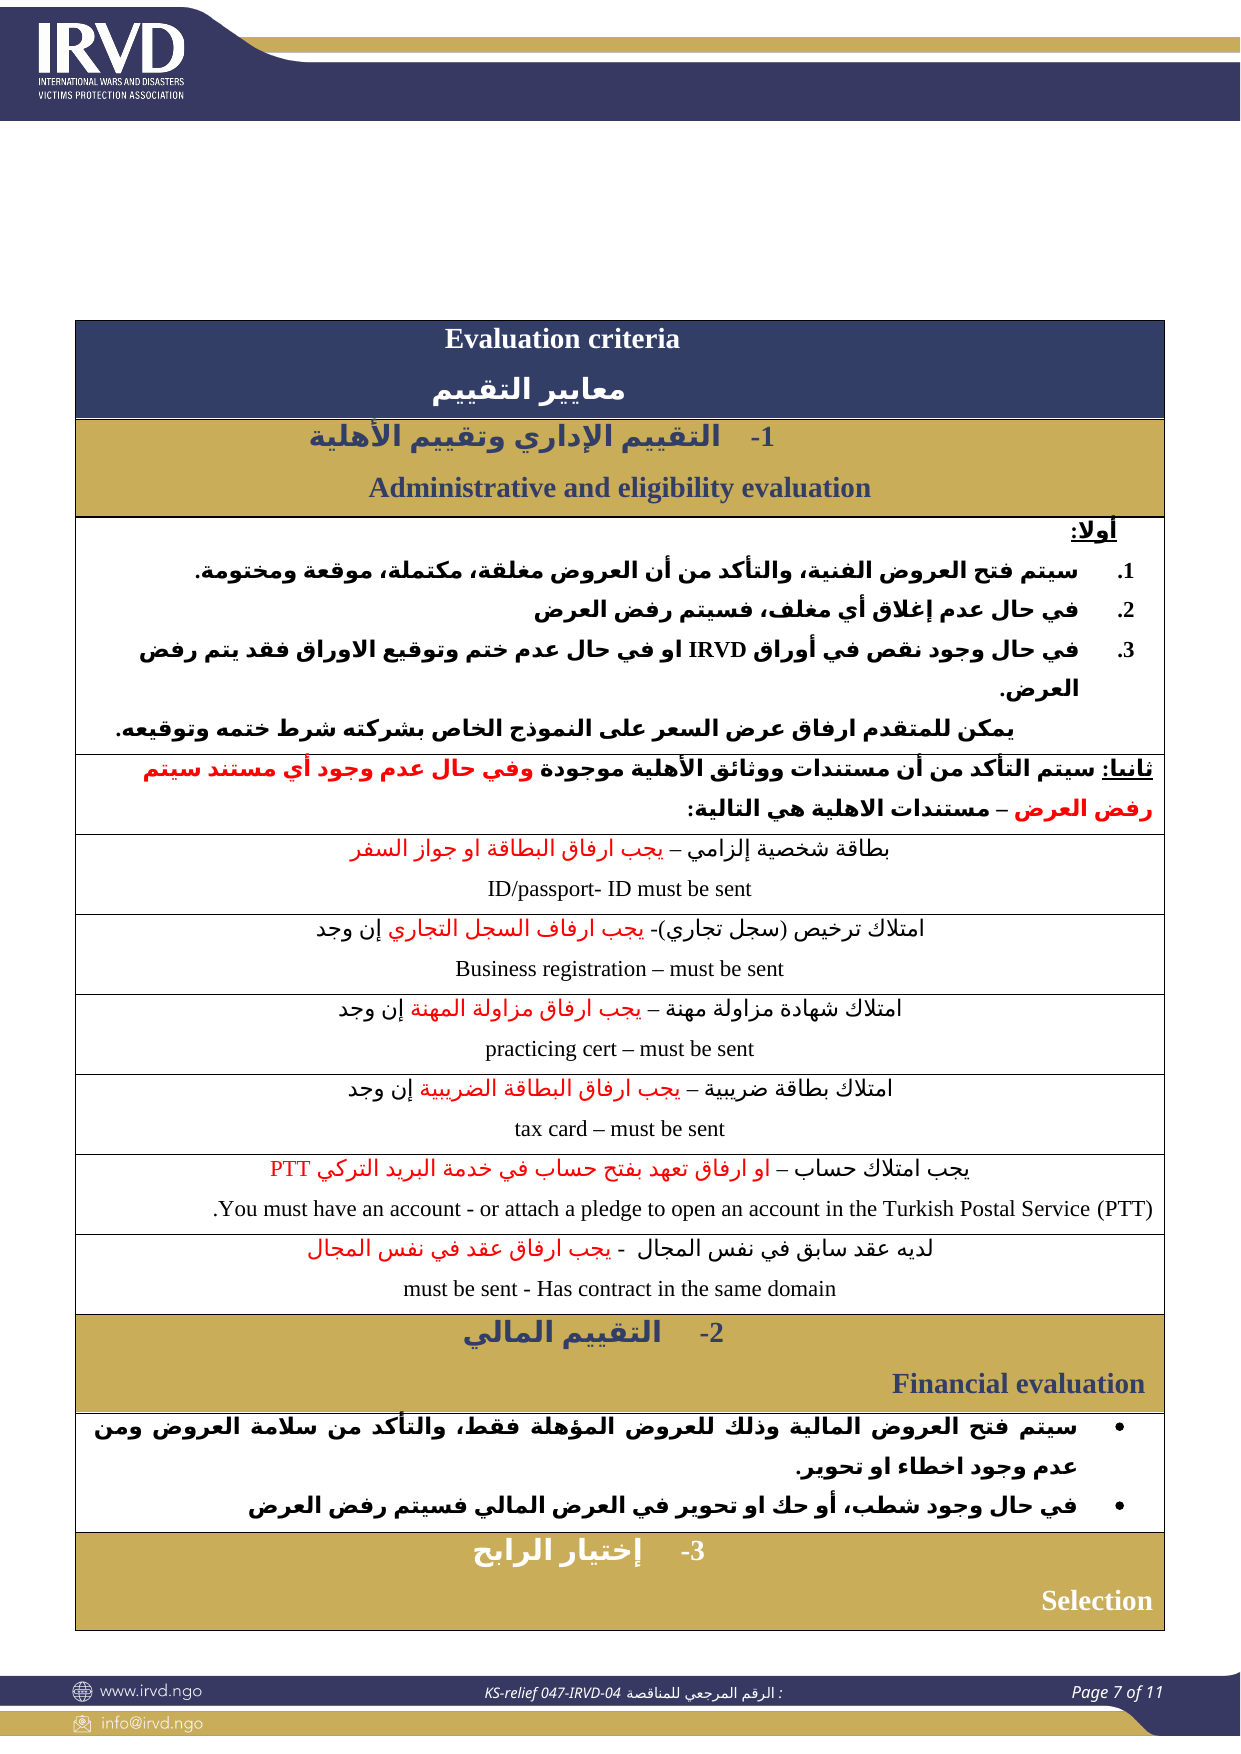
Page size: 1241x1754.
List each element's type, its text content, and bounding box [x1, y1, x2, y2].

table_cell سيتم فتح العروض المالية وذلك للعروض المؤهلة فقط، والتأكد من سلامة العروض ومن عدم وجود اخطاء او تحوير. في حال وجود شطب، أو حك او تحوير في العرض المالي فسيتم رفض العرض [76, 1414, 1164, 1532]
table_cell أولا: سيتم فتح العروض الفنية، والتأكد من أن العروض مغلقة، مكتملة، موقعة ومختومة. في حال عدم إغلاق أي مغلف، فسيتم رفض العرض في حال وجود نقص في أوراق IRVD او في حال عدم ختم وتوقيع الاوراق فقد يتم رفض العرض. يمكن للمتقدم ارفاق عرض السعر على النموذج الخاص بشركته شرط ختمه وتوقيعه. [76, 518, 1164, 754]
table_cell بطاقة شخصية إلزامي – يجب ارفاق البطاقة او جواز السفر ID/passport- ID must be sent [76, 835, 1164, 914]
table_cell ثانيا: سيتم التأكد من أن مستندات ووثائق الأهلية موجودة وفي حال عدم وجود أي مستند سيتم رفض العرض – مستندات الاهلية هي التالية: [76, 755, 1164, 834]
table_header Evaluation criteria معايير التقييم [76, 321, 1164, 418]
table_cell امتلاك ترخيص (سجل تجاري)- يجب ارفاف السجل التجاري إن وجد Business registration – must be sent [76, 915, 1164, 994]
table_cell إختيار الرابح Selection [76, 1533, 1164, 1630]
table_cell التقييم المالي Financial evaluation [76, 1315, 1164, 1412]
table_cell امتلاك بطاقة ضريبية – يجب ارفاق البطاقة الضريبية إن وجد tax card – must be sent [76, 1075, 1164, 1154]
table_cell التقييم الإداري وتقييم الأهلية Administrative and eligibility evaluation [76, 420, 1164, 516]
table_cell لديه عقد سابق في نفس المجال - يجب ارفاق عقد في نفس المجال must be sent - Has contract in the same domain [76, 1235, 1164, 1314]
table_cell امتلاك شهادة مزاولة مهنة – يجب ارفاق مزاولة المهنة إن وجد practicing cert – must be sent [76, 995, 1164, 1074]
table_cell يجب امتلاك حساب – او ارفاق تعهد بفتح حساب في خدمة البريد التركي PTT You must have an account - or attach a pledge to open an account in the Turkish Postal Service (PTT). [76, 1155, 1164, 1234]
